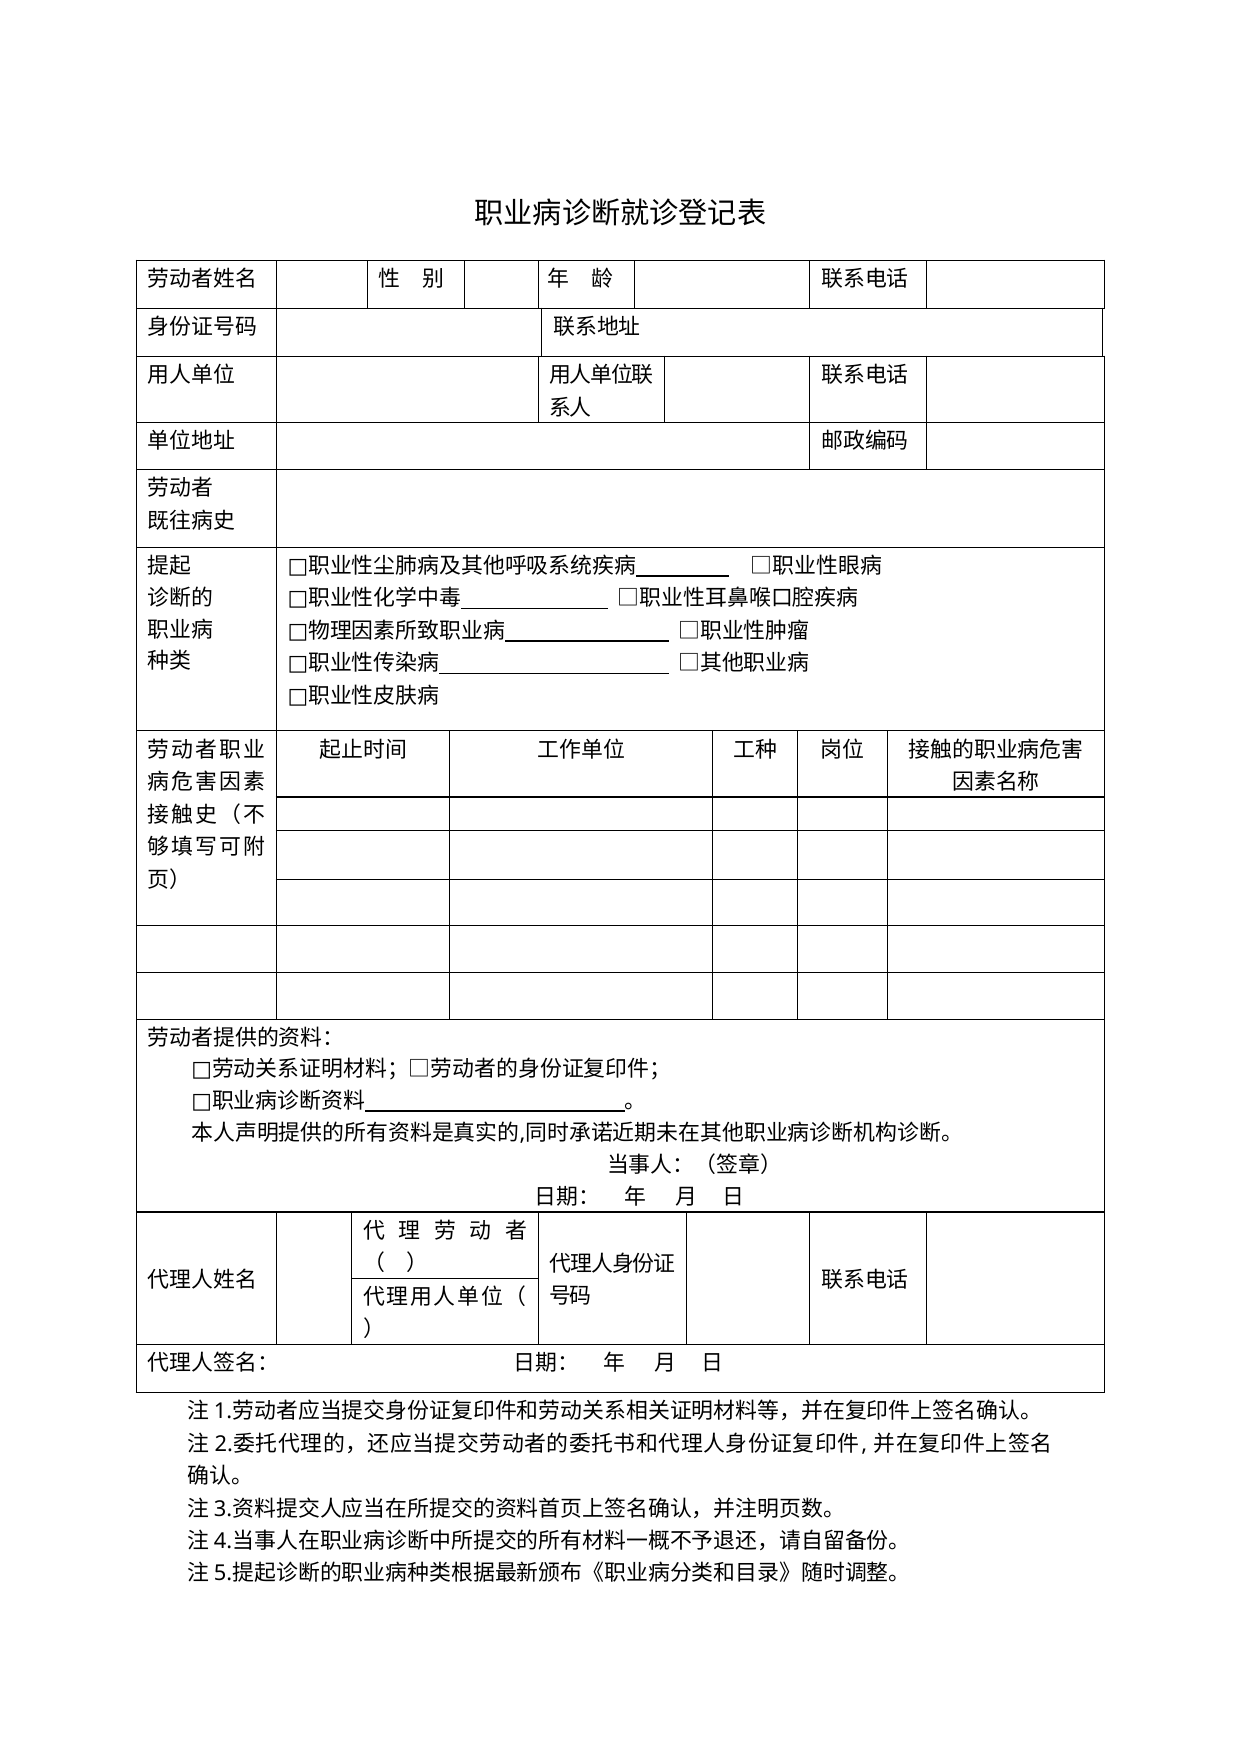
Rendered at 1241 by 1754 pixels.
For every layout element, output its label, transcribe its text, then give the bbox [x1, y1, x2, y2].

table_cell 身份证号码 [137, 309, 276, 356]
table_header 联系电话 [810, 261, 926, 307]
table_cell 联系地址 [542, 309, 1102, 356]
table_cell [798, 926, 887, 972]
table_cell [277, 357, 538, 422]
table_cell [277, 470, 1104, 547]
table_cell [927, 1213, 1104, 1343]
table_cell 岗位 [798, 731, 887, 796]
table_header [927, 261, 1104, 307]
table_cell [450, 973, 712, 1018]
table_cell [687, 1213, 809, 1343]
table_header [635, 261, 809, 307]
table_header 性 别 [368, 261, 464, 307]
table_cell 代理人姓名 [137, 1213, 276, 1343]
table_cell 接触的职业病危害因素名称 [888, 731, 1104, 796]
table_cell [277, 973, 449, 1018]
table_cell [927, 423, 1104, 469]
table_cell [277, 831, 449, 879]
text 注1.劳动者应当提交身份证复印件和劳动关系相关证明材料等，并在复印件上签名确认。 [187, 1393, 1053, 1425]
text 职业病诊断就诊登记表 [187, 178, 1053, 243]
table_cell [277, 880, 449, 925]
table_cell [888, 798, 1104, 830]
text 注4.当事人在职业病诊断中所提交的所有材料一概不予退还，请自留备份。 [187, 1523, 1053, 1555]
table_cell [277, 926, 449, 972]
table_cell [798, 831, 887, 879]
table_header 劳动者姓名 [137, 261, 276, 307]
table_cell [713, 973, 797, 1018]
table_cell 起止时间 [277, 731, 449, 796]
table_cell 提起 诊断的 职业病 种类 [137, 548, 276, 730]
table_cell [277, 423, 809, 469]
table_cell [450, 831, 712, 879]
text 注2.委托代理的，还应当提交劳动者的委托书和代理人身份证复印件, 并在复印件上签名确认。 [187, 1425, 1053, 1490]
table_cell [450, 880, 712, 925]
table_cell 劳动者提供的资料： □劳动关系证明材料；□劳动者的身份证复印件； □职业病诊断资料 。 本人声明提供的所有资料是真实的,同时承诺近期未在其他职业病诊断机构诊断。 当事人：（签章） 日期： 年 月 日 [137, 1020, 1104, 1211]
table_cell 邮政编码 [810, 423, 926, 469]
table_cell □职业性尘肺病及其他呼吸系统疾病 □职业性眼病 □职业性化学中毒 □职业性耳鼻喉口腔疾病 □物理因素所致职业病 □职业性肿瘤 □职业性传染病 □其他职业病 □职业性皮肤病 [277, 548, 1104, 730]
table_cell 劳动者职业病危害因素接触史（不够填写可附页） [137, 731, 276, 925]
table_cell [888, 973, 1104, 1018]
table_cell 单位地址 [137, 423, 276, 469]
table_cell [798, 798, 887, 830]
table_cell 工种 [713, 731, 797, 796]
table_cell [713, 831, 797, 879]
table_cell [137, 926, 276, 972]
table_cell [713, 798, 797, 830]
table_cell 代理劳动者（ ） [352, 1213, 538, 1277]
table_cell [277, 1213, 351, 1343]
table_cell [888, 926, 1104, 972]
table_cell 劳动者 既往病史 [137, 470, 276, 547]
table_header 年 龄 [539, 261, 634, 307]
table_cell [665, 357, 809, 422]
table_cell 代理人身份证号码 [539, 1213, 686, 1343]
table_cell [888, 880, 1104, 925]
table_cell [798, 880, 887, 925]
table_cell [137, 973, 276, 1018]
text 注3.资料提交人应当在所提交的资料首页上签名确认，并注明页数。 [187, 1490, 1053, 1523]
table_cell [450, 798, 712, 830]
table_cell 用人单位联系人 [539, 357, 664, 422]
table_cell [798, 973, 887, 1018]
table_cell 联系电话 [810, 1213, 926, 1343]
table_cell 代理人签名： 日期： 年 月 日 [137, 1345, 1104, 1392]
table_cell [450, 926, 712, 972]
table_cell [927, 357, 1104, 422]
table_cell [888, 831, 1104, 879]
table_cell [713, 926, 797, 972]
table_cell 联系电话 [810, 357, 926, 422]
table_cell [277, 798, 449, 830]
table_cell 用人单位 [137, 357, 276, 422]
table_cell 工作单位 [450, 731, 712, 796]
table_header [277, 261, 367, 307]
table_cell 代理用人单位（ ） [352, 1279, 538, 1343]
table_cell [277, 309, 541, 356]
table_header [465, 261, 538, 307]
table_cell [713, 880, 797, 925]
text 注5.提起诊断的职业病种类根据最新颁布《职业病分类和目录》随时调整。 [187, 1555, 1053, 1587]
